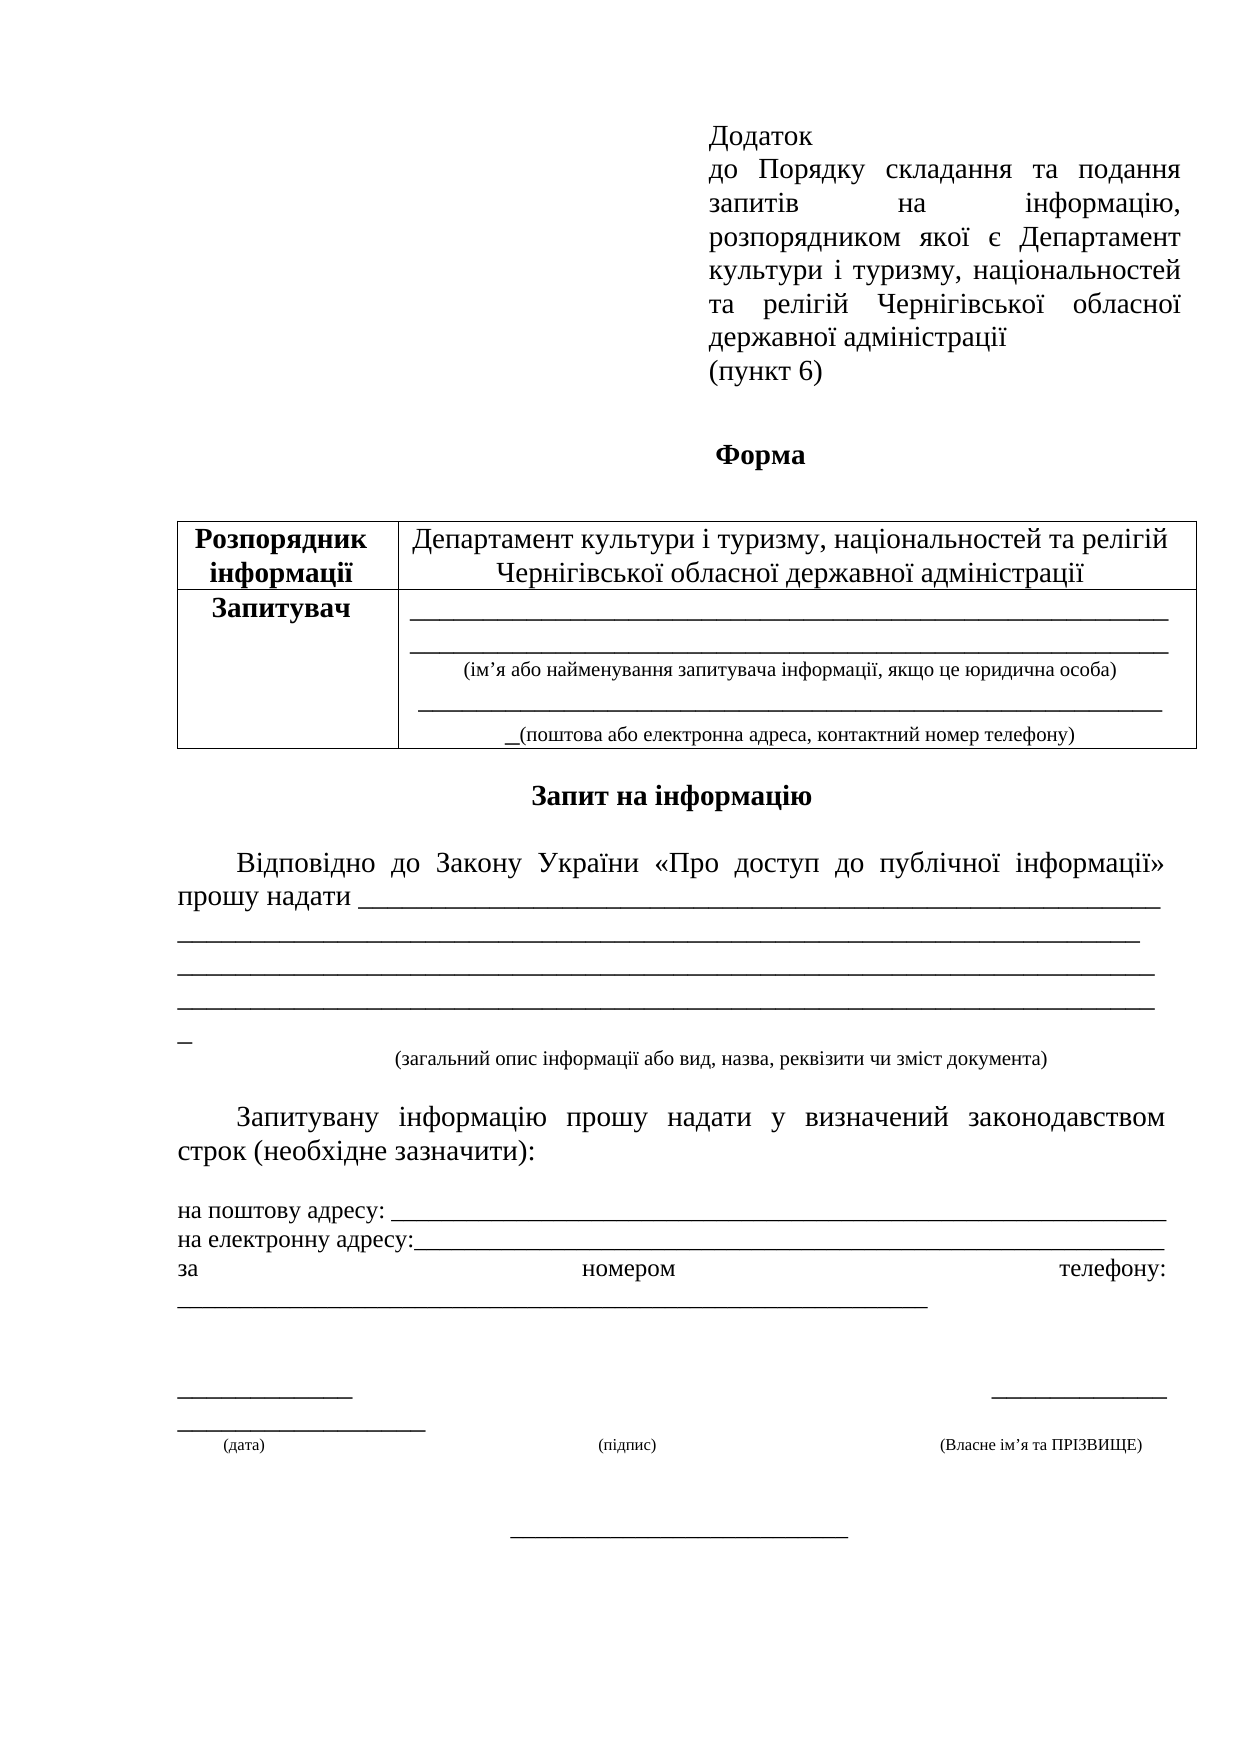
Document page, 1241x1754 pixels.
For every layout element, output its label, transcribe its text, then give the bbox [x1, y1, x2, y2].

text до Порядку складання та подання запитів на інформацію, розпорядником якої є Департамент культури і туризму, національностей та релігій Чернігівської обласної державної адміністрації [709, 152, 1181, 353]
text ___________________________ [177, 1512, 1181, 1541]
subtitle Форма [177, 437, 1166, 470]
table_header Департамент культури і туризму, національностей та релігій Чернігівської обласної державної адміністрації [399, 522, 1196, 589]
text за номером телефону: ____________________________________________________________ [177, 1253, 1166, 1311]
text на електронну адресу:____________________________________________________________ [177, 1224, 1166, 1253]
text Додаток [709, 118, 1181, 152]
text (загальний опис інформації або вид, назва, реквізити чи зміст документа) [177, 1046, 1166, 1070]
text Відповідно до Закону України «Про доступ до публічної інформації» прошу надати _______________________________________________________ [177, 845, 1166, 912]
text (пункт 6) [709, 353, 1181, 386]
text на поштову адресу: ______________________________________________________________ [177, 1196, 1166, 1224]
text ____________ ____________ _________________ [177, 1368, 1167, 1435]
text (дата) (підпис) (Власне ім’я та ПРІЗВИЩЕ) [177, 1435, 1166, 1454]
table_header Розпорядник інформації [178, 522, 398, 589]
text Запит на інформацію [177, 778, 1166, 811]
text _________________________________________________________________________________________________________________________________________________________________________________________________________ [177, 912, 1166, 1046]
table_cell ________________________________________________________________________________________________________ (ім’я або найменування запитувача інформації, якщо це юридична особа) ____________________________________________________(поштова або електронна адреса, контактний номер телефону) [399, 590, 1196, 748]
text Запитувану інформацію прошу надати у визначений законодавством строк (необхідне зазначити): [177, 1099, 1167, 1166]
table_cell Запитувач [178, 590, 398, 748]
